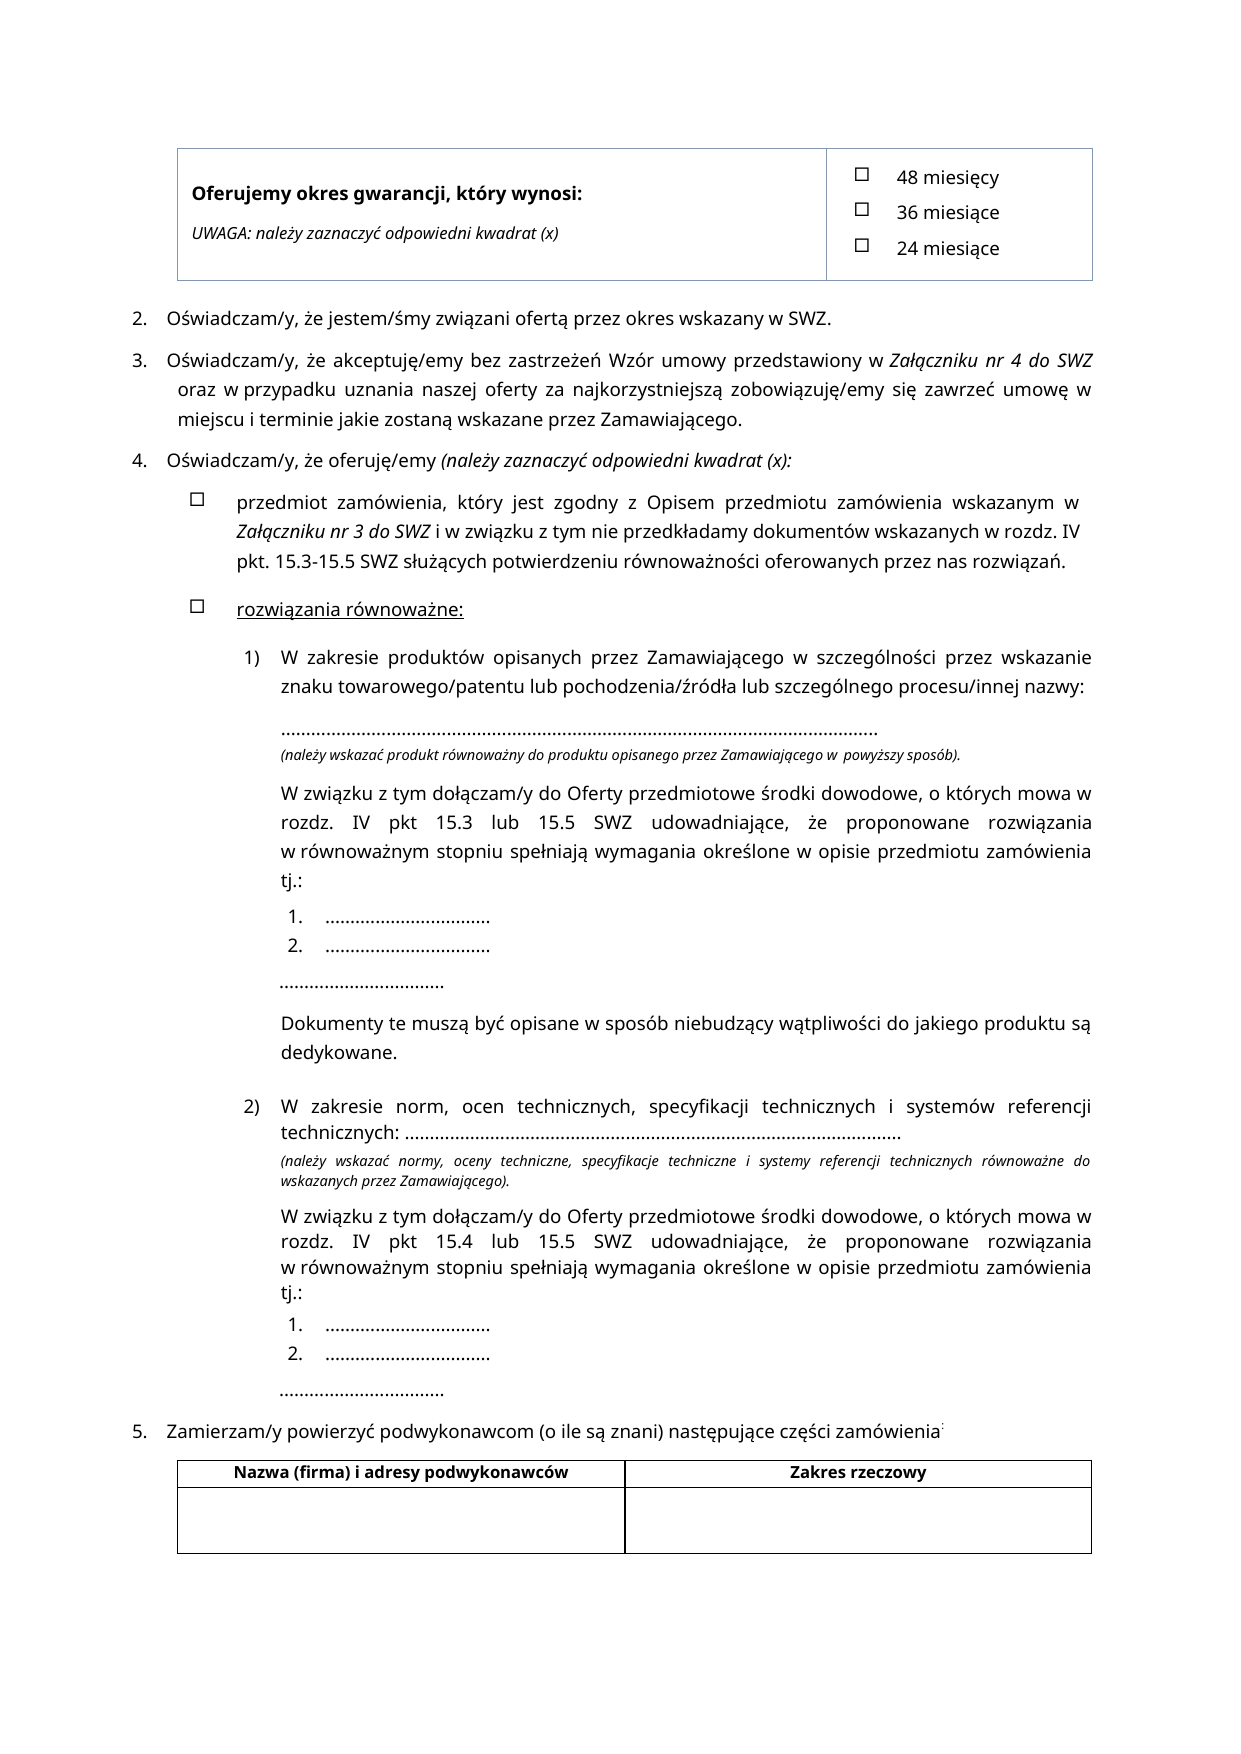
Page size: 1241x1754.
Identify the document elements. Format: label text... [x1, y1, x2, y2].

table_cell [177, 584, 221, 632]
table_cell rozwiązania równoważne: [221, 584, 1092, 632]
table_header Nazwa (firma) i adresy podwykonawców [178, 1461, 624, 1487]
table_header przedmiot zamówienia, który jest zgodny z Opisem przedmiotu zamówienia wskazanym w Załączniku nr 3 do SWZ i w związku z tym nie przedkładamy dokumentów wskazanych w rozdz. IV pkt. 15.3-15.5 SWZ służących potwierdzeniu równoważności oferowanych przez nas rozwiązań. [221, 477, 1092, 584]
list Oświadczam/y, że akceptuję/emy bez zastrzeżeń Wzór umowy przedstawiony w Załączniku nr 4 do SWZ oraz w przypadku uznania naszej oferty za najkorzystniejszą zobowiązuję/emy się zawrzeć umowę w miejscu i terminie jakie zostaną wskazane przez Zamawiającego. [148, 347, 1093, 432]
text W związku z tym dołączam/y do Oferty przedmiotowe środki dowodowe, o których mowa w rozdz. IV pkt 15.4 lub 15.5 SWZ udowadniające, że proponowane rozwiązania w równoważnym stopniu spełniają wymagania określone w opisie przedmiotu zamówienia tj.: [281, 1203, 1093, 1305]
list W zakresie norm, ocen technicznych, specyfikacji technicznych i systemów referencji technicznych: ................................................................................................... [243, 1093, 1093, 1144]
text (należy wskazać normy, oceny techniczne, specyfikacje techniczne i systemy referencji technicznych równoważne do wskazanych przez Zamawiającego). [281, 1151, 1093, 1191]
text ....................................................................................................................... [281, 715, 1093, 741]
table_header Zakres rzeczowy [626, 1461, 1091, 1487]
text (należy wskazać produkt równoważny do produktu opisanego przez Zamawiającego w powyższy sposób). [281, 745, 1093, 764]
text Dokumenty te muszą być opisane w sposób niebudzący wątpliwości do jakiego produktu są dedykowane. [281, 1010, 1093, 1065]
text ................................. [279, 1376, 1093, 1402]
list Oświadczam/y, że oferuję/emy (należy zaznaczyć odpowiedni kwadrat (x): [148, 448, 1093, 473]
list ................................. [287, 933, 1093, 958]
text W związku z tym dołączam/y do Oferty przedmiotowe środki dowodowe, o których mowa w rozdz. IV pkt 15.3 lub 15.5 SWZ udowadniające, że proponowane rozwiązania w równoważnym stopniu spełniają wymagania określone w opisie przedmiotu zamówienia tj.: [281, 780, 1093, 893]
list Zamierzam/y powierzyć podwykonawcom (o ile są znani) następujące części zamówienia: [148, 1418, 1093, 1443]
list W zakresie produktów opisanych przez Zamawiającego w szczególności przez wskazanie znaku towarowego/patentu lub pochodzenia/źródła lub szczególnego procesu/innej nazwy: [243, 644, 1093, 699]
table_cell [178, 1488, 624, 1553]
table_cell [626, 1488, 1091, 1553]
table_header [177, 477, 221, 584]
text ................................. [279, 968, 1093, 994]
list Oświadczam/y, że jestem/śmy związani ofertą przez okres wskazany w SWZ. [148, 306, 1093, 331]
table_cell [827, 149, 1092, 280]
table_cell Oferujemy okres gwarancji, który wynosi: UWAGA: należy zaznaczyć odpowiedni kwadrat (x) [178, 149, 826, 280]
list ................................. [287, 1311, 1093, 1337]
list ................................. [287, 903, 1093, 929]
list ................................. [287, 1341, 1093, 1366]
